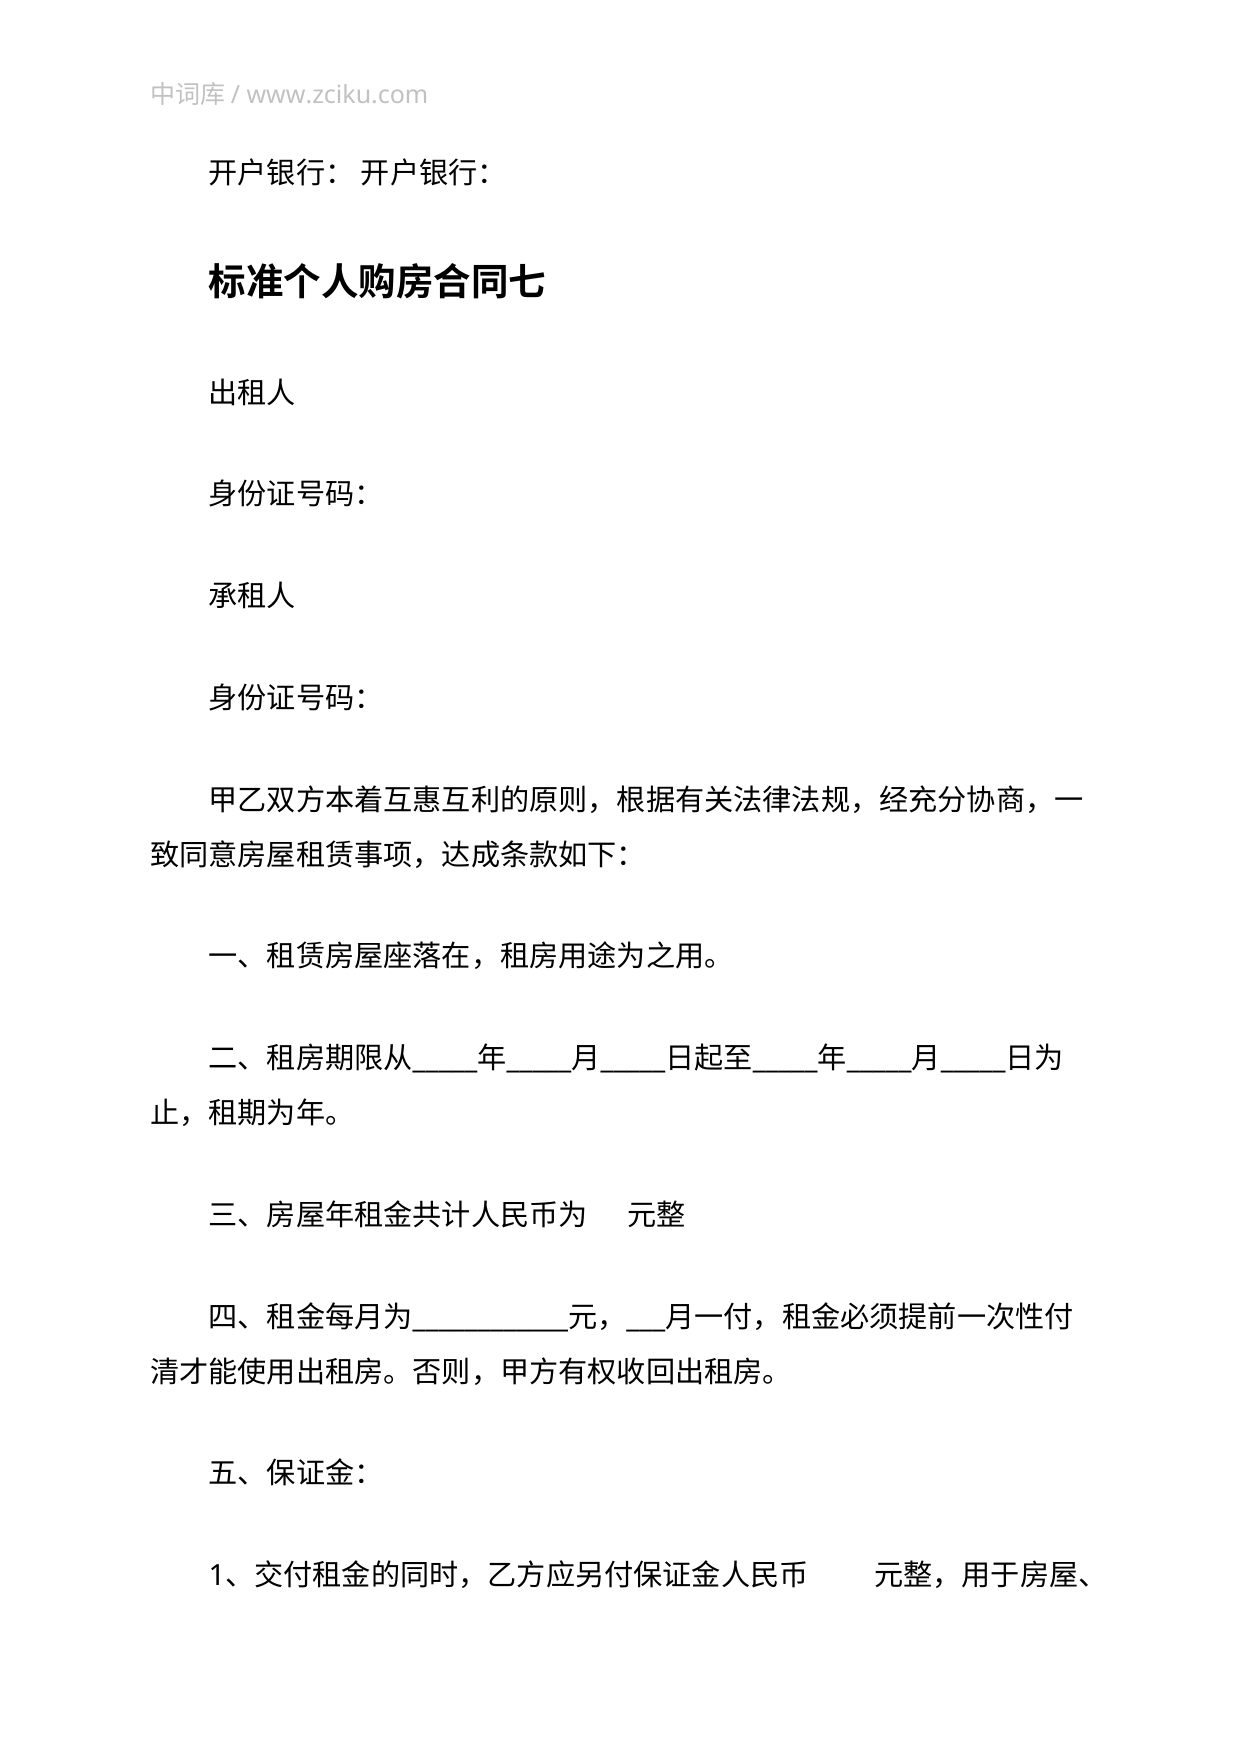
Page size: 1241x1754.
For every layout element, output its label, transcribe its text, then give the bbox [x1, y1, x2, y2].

text 身份证号码： [150, 674, 1090, 717]
text 五、保证金： [150, 1450, 1090, 1492]
text 承租人 [150, 573, 1090, 615]
text 甲乙双方本着互惠互利的原则，根据有关法律法规，经充分协商，一致同意房屋租赁事项，达成条款如下： [150, 776, 1090, 873]
text 身份证号码： [150, 471, 1090, 513]
text 开户银行： 开户银行： [150, 150, 1090, 192]
text 四、租金每月为____________元，___月一付，租金必须提前一次性付清才能使用出租房。否则，甲方有权收回出租房。 [150, 1293, 1090, 1391]
text 一、租赁房屋座落在，租房用途为之用。 [150, 933, 1090, 975]
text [150, 1552, 1090, 1594]
text 二、租房期限从_____年_____月_____日起至_____年_____月_____日为止，租期为年。 [150, 1035, 1090, 1132]
text 标准个人购房合同七 [150, 252, 1090, 306]
text 出租人 [150, 369, 1090, 411]
text 三、房屋年租金共计人民币为 元整 [150, 1191, 1090, 1234]
